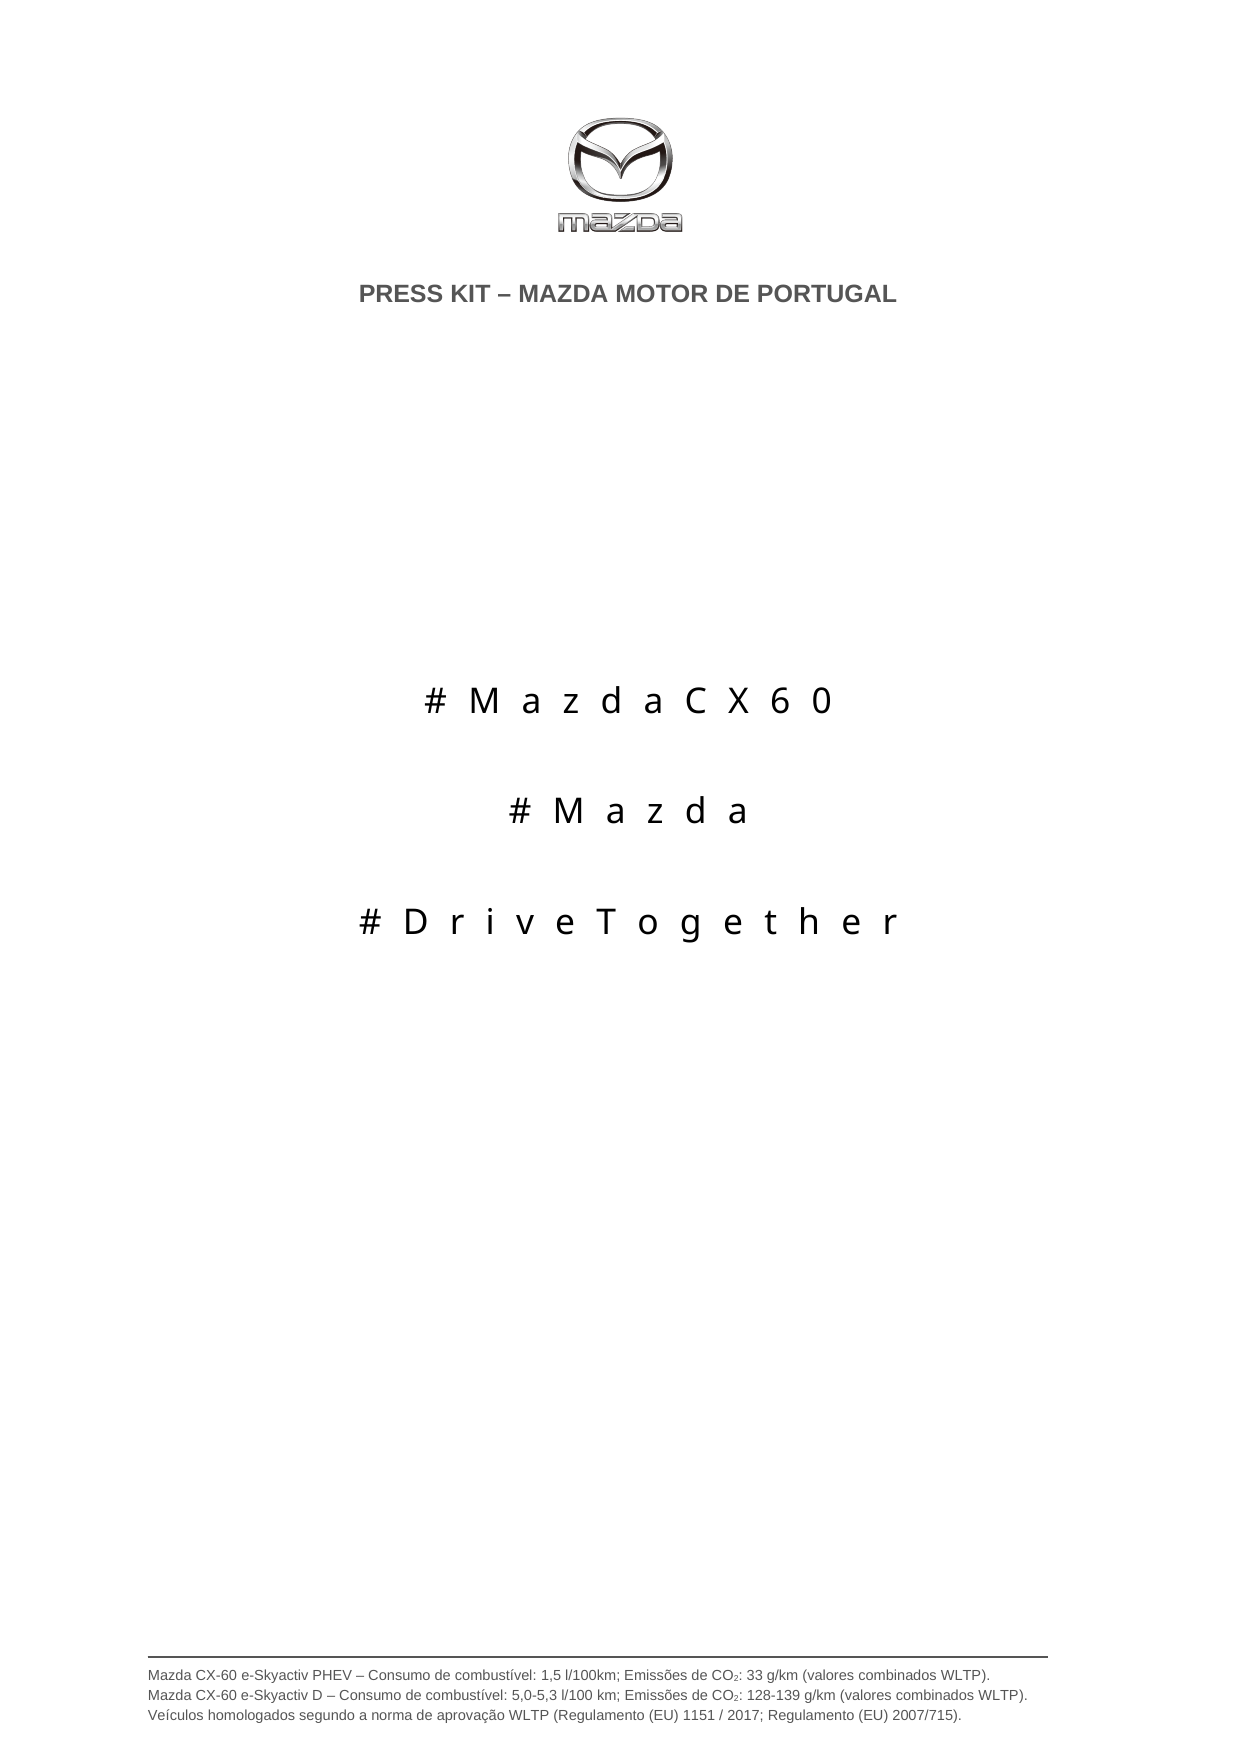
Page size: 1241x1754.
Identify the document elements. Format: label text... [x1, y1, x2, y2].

text #MazdaCX60 [148, 640, 1108, 723]
picture [0, 0, 1241, 268]
text #Mazda [148, 751, 1108, 834]
text #DriveTogether [148, 861, 1108, 944]
